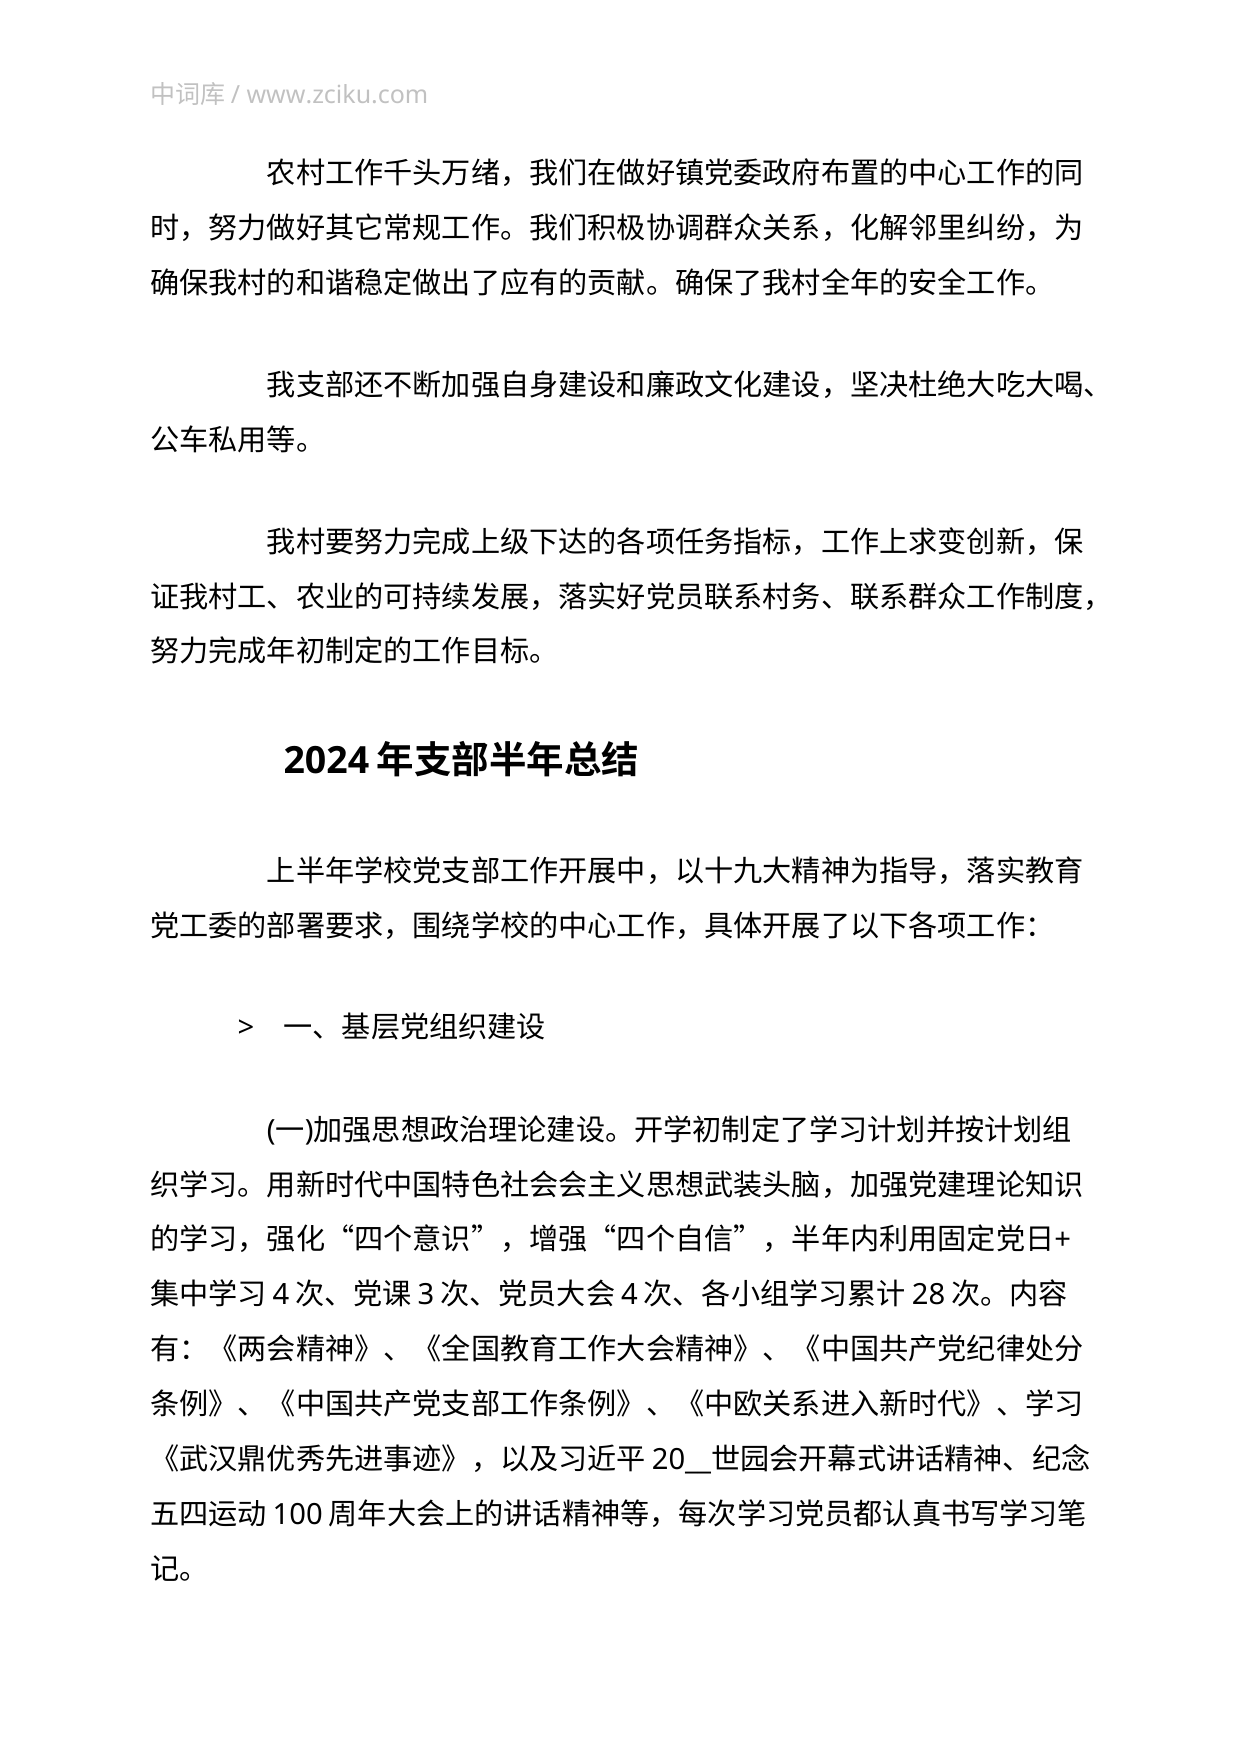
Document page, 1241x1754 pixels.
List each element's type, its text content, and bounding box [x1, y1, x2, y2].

text > 一、基层党组织建设 [150, 1004, 1090, 1046]
text 上半年学校党支部工作开展中，以十九大精神为指导，落实教育党工委的部署要求，围绕学校的中心工作，具体开展了以下各项工作： [150, 847, 1090, 944]
text 2024年支部半年总结 [150, 730, 1090, 784]
text 我支部还不断加强自身建设和廉政文化建设，坚决杜绝大吃大喝、公车私用等。 [150, 362, 1090, 459]
text 我村要努力完成上级下达的各项任务指标，工作上求变创新，保证我村工、农业的可持续发展，落实好党员联系村务、联系群众工作制度，努力完成年初制定的工作目标。 [150, 518, 1090, 670]
text (一)加强思想政治理论建设。开学初制定了学习计划并按计划组织学习。用新时代中国特色社会会主义思想武装头脑，加强党建理论知识的学习，强化“四个意识”，增强“四个自信”，半年内利用固定党日+集中学习4次、党课3次、党员大会4次、各小组学习累计28次。内容有：《两会精神》、《全国教育工作大会精神》、《中国共产党纪律处分条例》、《中国共产党支部工作条例》、《中欧关系进入新时代》、学习《武汉鼎优秀先进事迹》，以及习近平20__世园会开幕式讲话精神、纪念五四运动100周年大会上的讲话精神等，每次学习党员都认真书写学习笔记。 [150, 1106, 1090, 1588]
text 农村工作千头万绪，我们在做好镇党委政府布置的中心工作的同时，努力做好其它常规工作。我们积极协调群众关系，化解邻里纠纷，为确保我村的和谐稳定做出了应有的贡献。确保了我村全年的安全工作。 [150, 150, 1090, 302]
